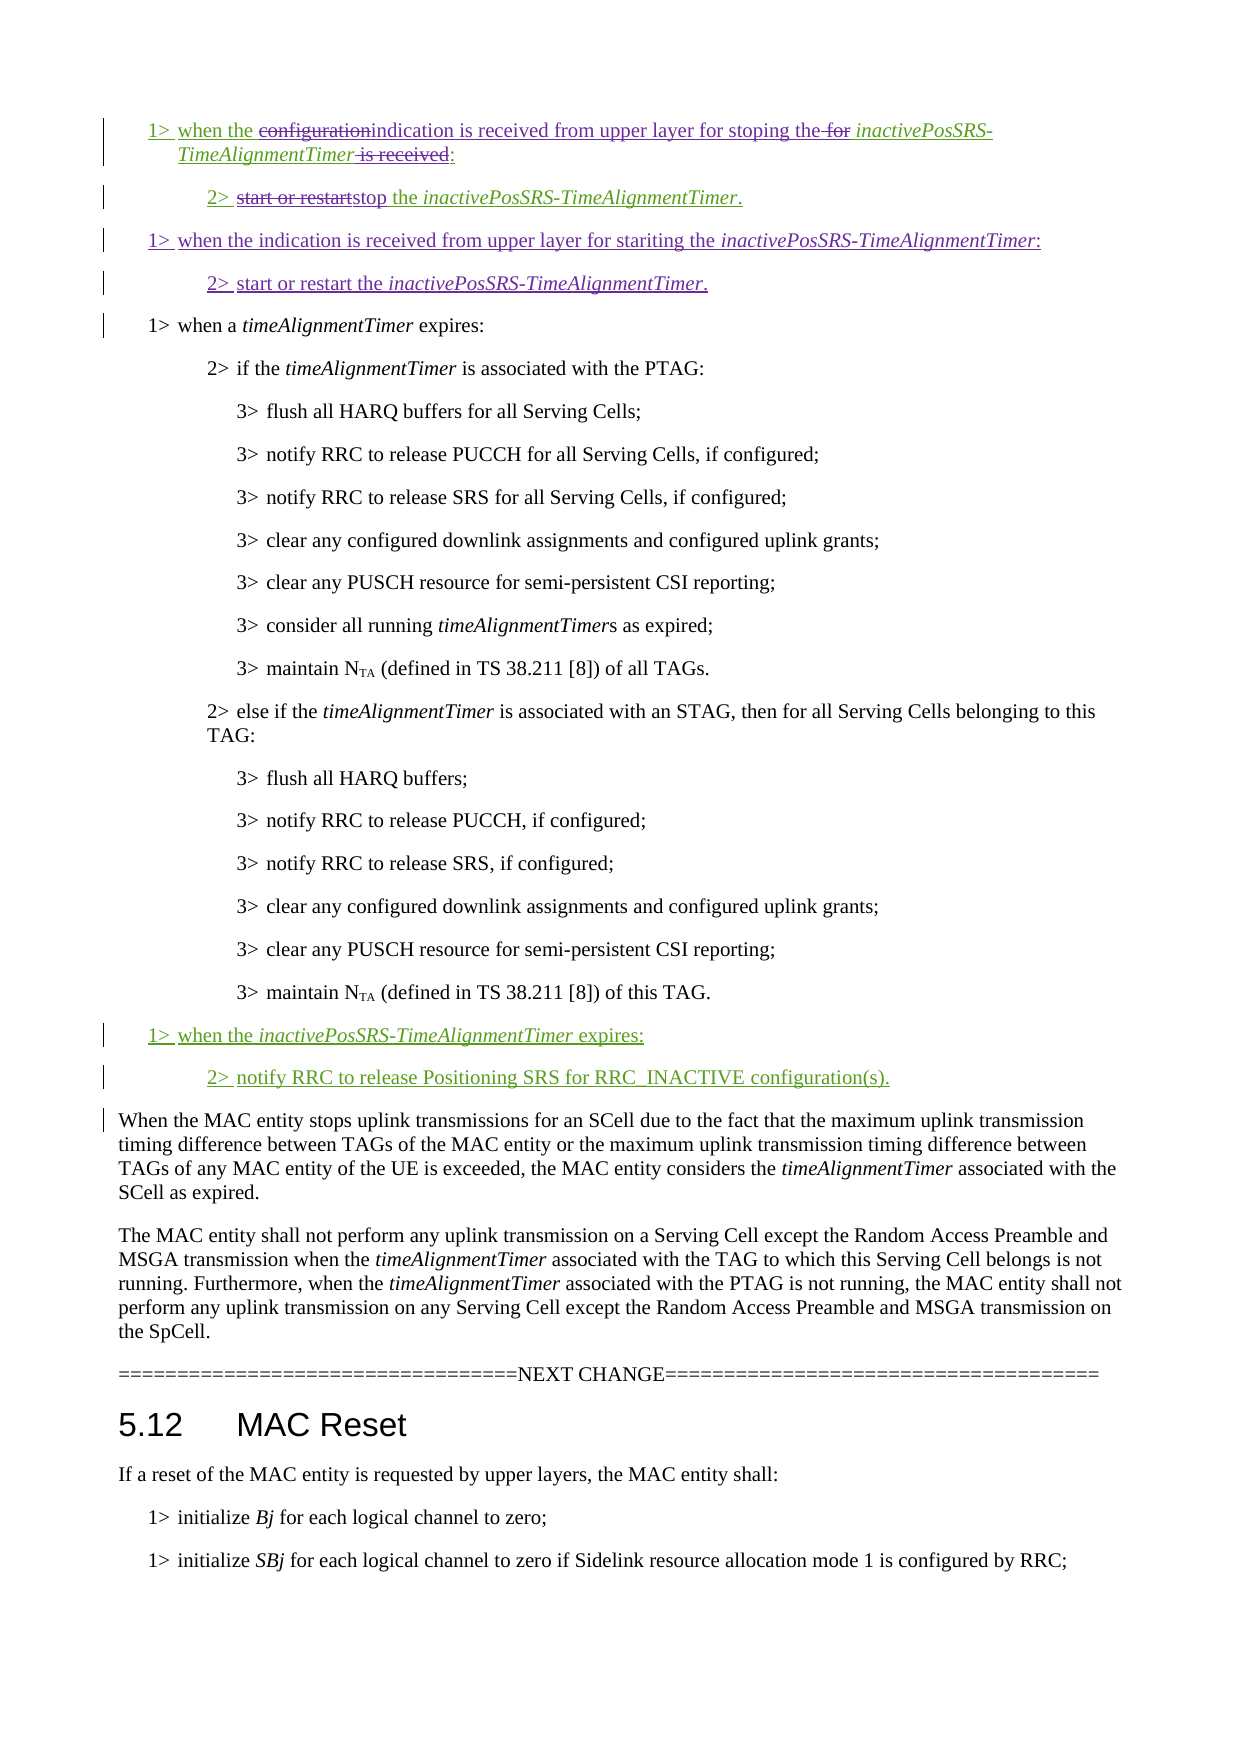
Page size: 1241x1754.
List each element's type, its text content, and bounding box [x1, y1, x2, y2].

text 3> notify RRC to release PUCCH, if configured; [236, 808, 1122, 832]
text 3> clear any configured downlink assignments and configured uplink grants; [236, 527, 1122, 552]
text 3> notify RRC to release SRS, if configured; [236, 851, 1122, 875]
text 3> consider all running timeAlignmentTimers as expired; [236, 613, 1122, 637]
text 3> maintain NTA (defined in TS 38.211 [8]) of this TAG. [236, 980, 1122, 1004]
text 2> if the timeAlignmentTimer is associated with the PTAG: [207, 356, 1122, 380]
text 3> notify RRC to release SRS for all Serving Cells, if configured; [236, 485, 1122, 509]
text ==================================NEXT CHANGE===================================== [118, 1362, 1122, 1386]
text 3> maintain NTA (defined in TS 38.211 [8]) of all TAGs. [236, 656, 1122, 680]
text 3> clear any PUSCH resource for semi-persistent CSI reporting; [236, 937, 1122, 961]
text If a reset of the MAC entity is requested by upper layers, the MAC entity shall: [118, 1462, 1122, 1486]
text 3> notify RRC to release PUCCH for all Serving Cells, if configured; [236, 442, 1122, 466]
text 3> clear any PUSCH resource for semi-persistent CSI reporting; [236, 570, 1122, 594]
text 1> initialize Bj for each logical channel to zero; [148, 1505, 1122, 1529]
text 1> initialize SBj for each logical channel to zero if Sidelink resource allocation mode 1 is configured by RRC; [148, 1548, 1122, 1572]
text When the MAC entity stops uplink transmissions for an SCell due to the fact that the maximum uplink transmission timing difference between TAGs of the MAC entity or the maximum uplink transmission timing difference between TAGs of any MAC entity of the UE is exceeded, the MAC entity considers the timeAlignmentTimer associated with the SCell as expired. [118, 1108, 1122, 1204]
text 3> clear any configured downlink assignments and configured uplink grants; [236, 894, 1122, 918]
text 3> flush all HARQ buffers; [236, 766, 1122, 790]
text The MAC entity shall not perform any uplink transmission on a Serving Cell except the Random Access Preamble and MSGA transmission when the timeAlignmentTimer associated with the TAG to which this Serving Cell belongs is not running. Furthermore, when the timeAlignmentTimer associated with the PTAG is not running, the MAC entity shall not perform any uplink transmission on any Serving Cell except the Random Access Preamble and MSGA transmission on the SpCell. [118, 1223, 1122, 1343]
text 1> when a timeAlignmentTimer expires: [148, 313, 1122, 337]
text 5.12 MAC Reset [118, 1405, 1122, 1443]
text 3> flush all HARQ buffers for all Serving Cells; [236, 399, 1122, 423]
text 2> else if the timeAlignmentTimer is associated with an STAG, then for all Serving Cells belonging to this TAG: [207, 699, 1122, 747]
